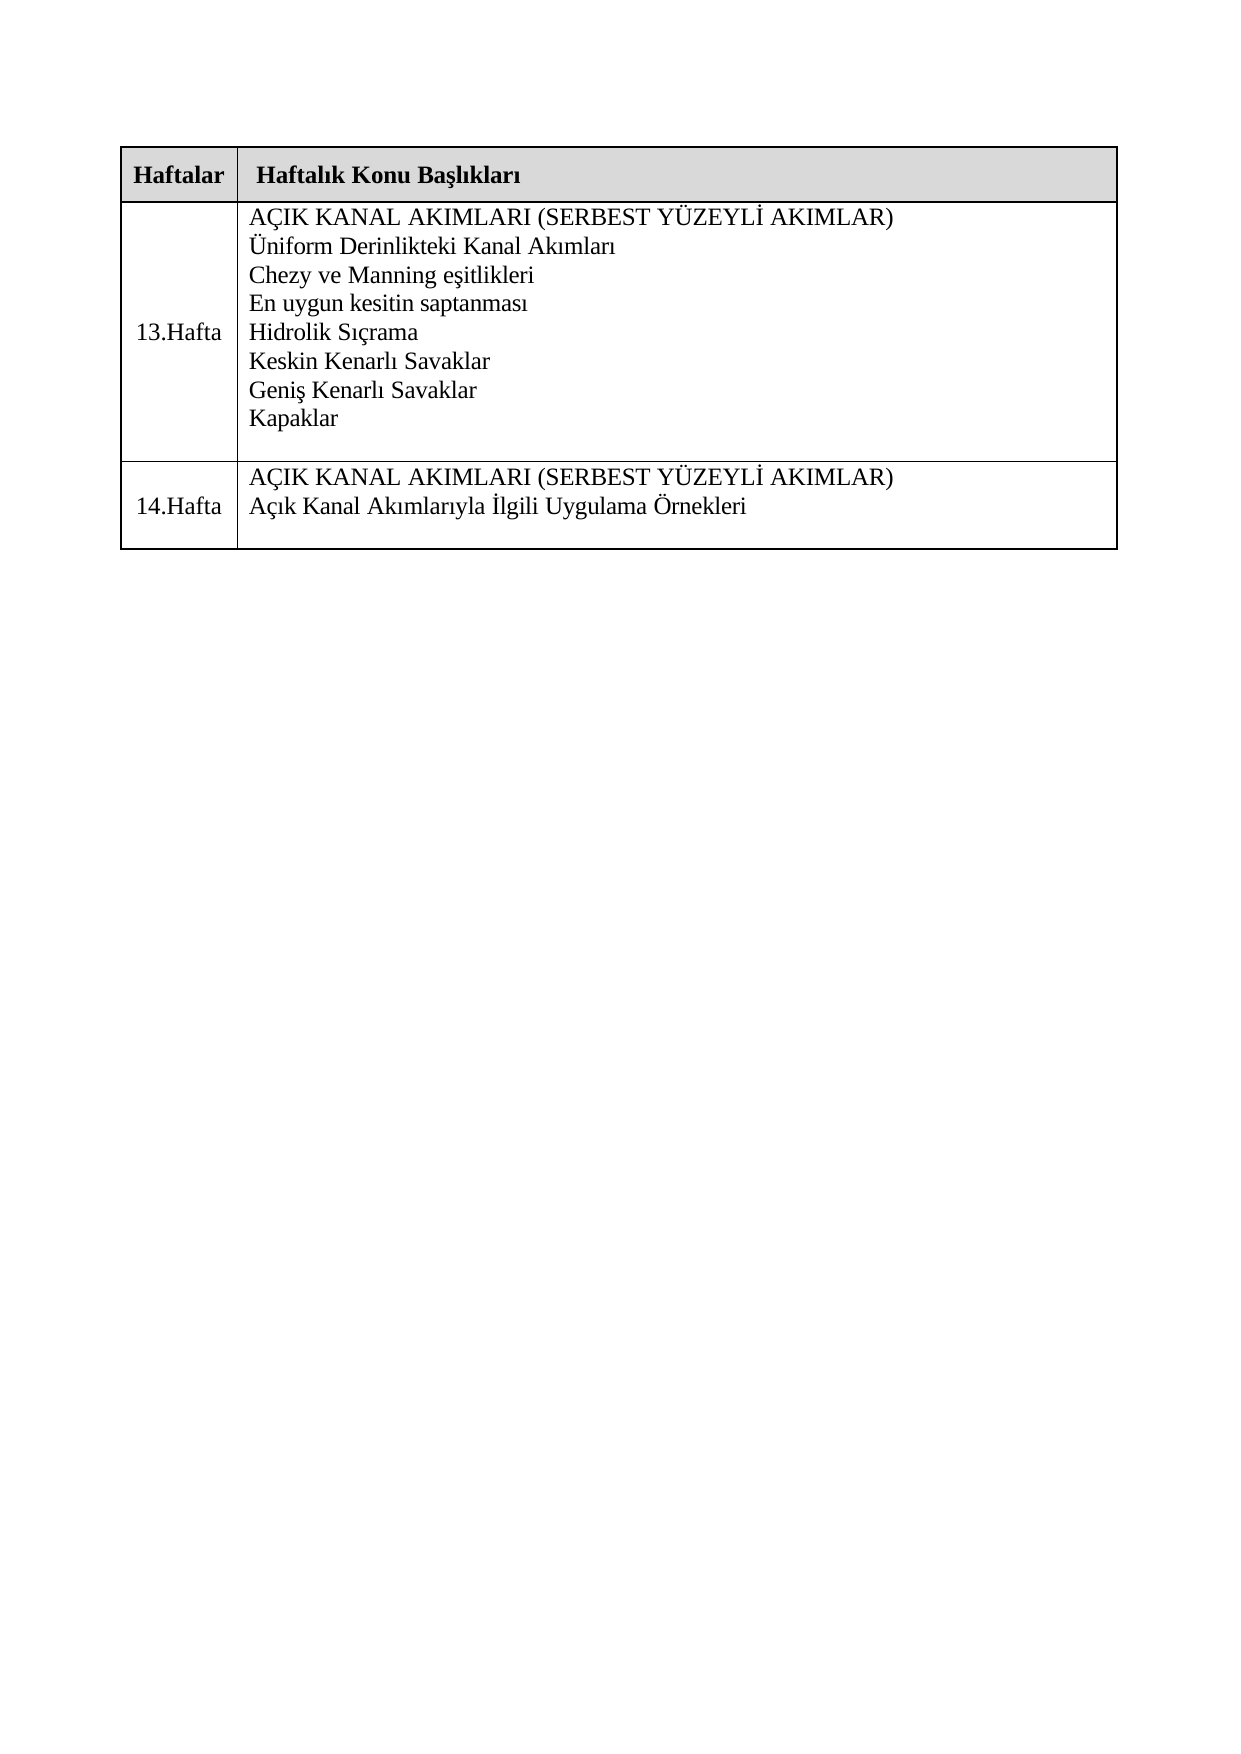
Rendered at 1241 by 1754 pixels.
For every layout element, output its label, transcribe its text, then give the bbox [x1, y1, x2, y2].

table_header Haftalık Konu Başlıkları [238, 148, 1116, 201]
table_header Haftalar [122, 148, 237, 201]
table_cell 14.Hafta [122, 462, 237, 548]
table_cell 13.Hafta [122, 203, 237, 461]
table_cell AÇIK KANAL AKIMLARI (SERBEST YÜZEYLİ AKIMLAR) Açık Kanal Akımlarıyla İlgili Uygulama Örnekleri [238, 462, 1116, 548]
table_cell AÇIK KANAL AKIMLARI (SERBEST YÜZEYLİ AKIMLAR) Üniform Derinlikteki Kanal Akımları Chezy ve Manning eşitlikleri En uygun kesitin saptanması Hidrolik Sıçrama Keskin Kenarlı Savaklar Geniş Kenarlı Savaklar Kapaklar [238, 203, 1116, 461]
